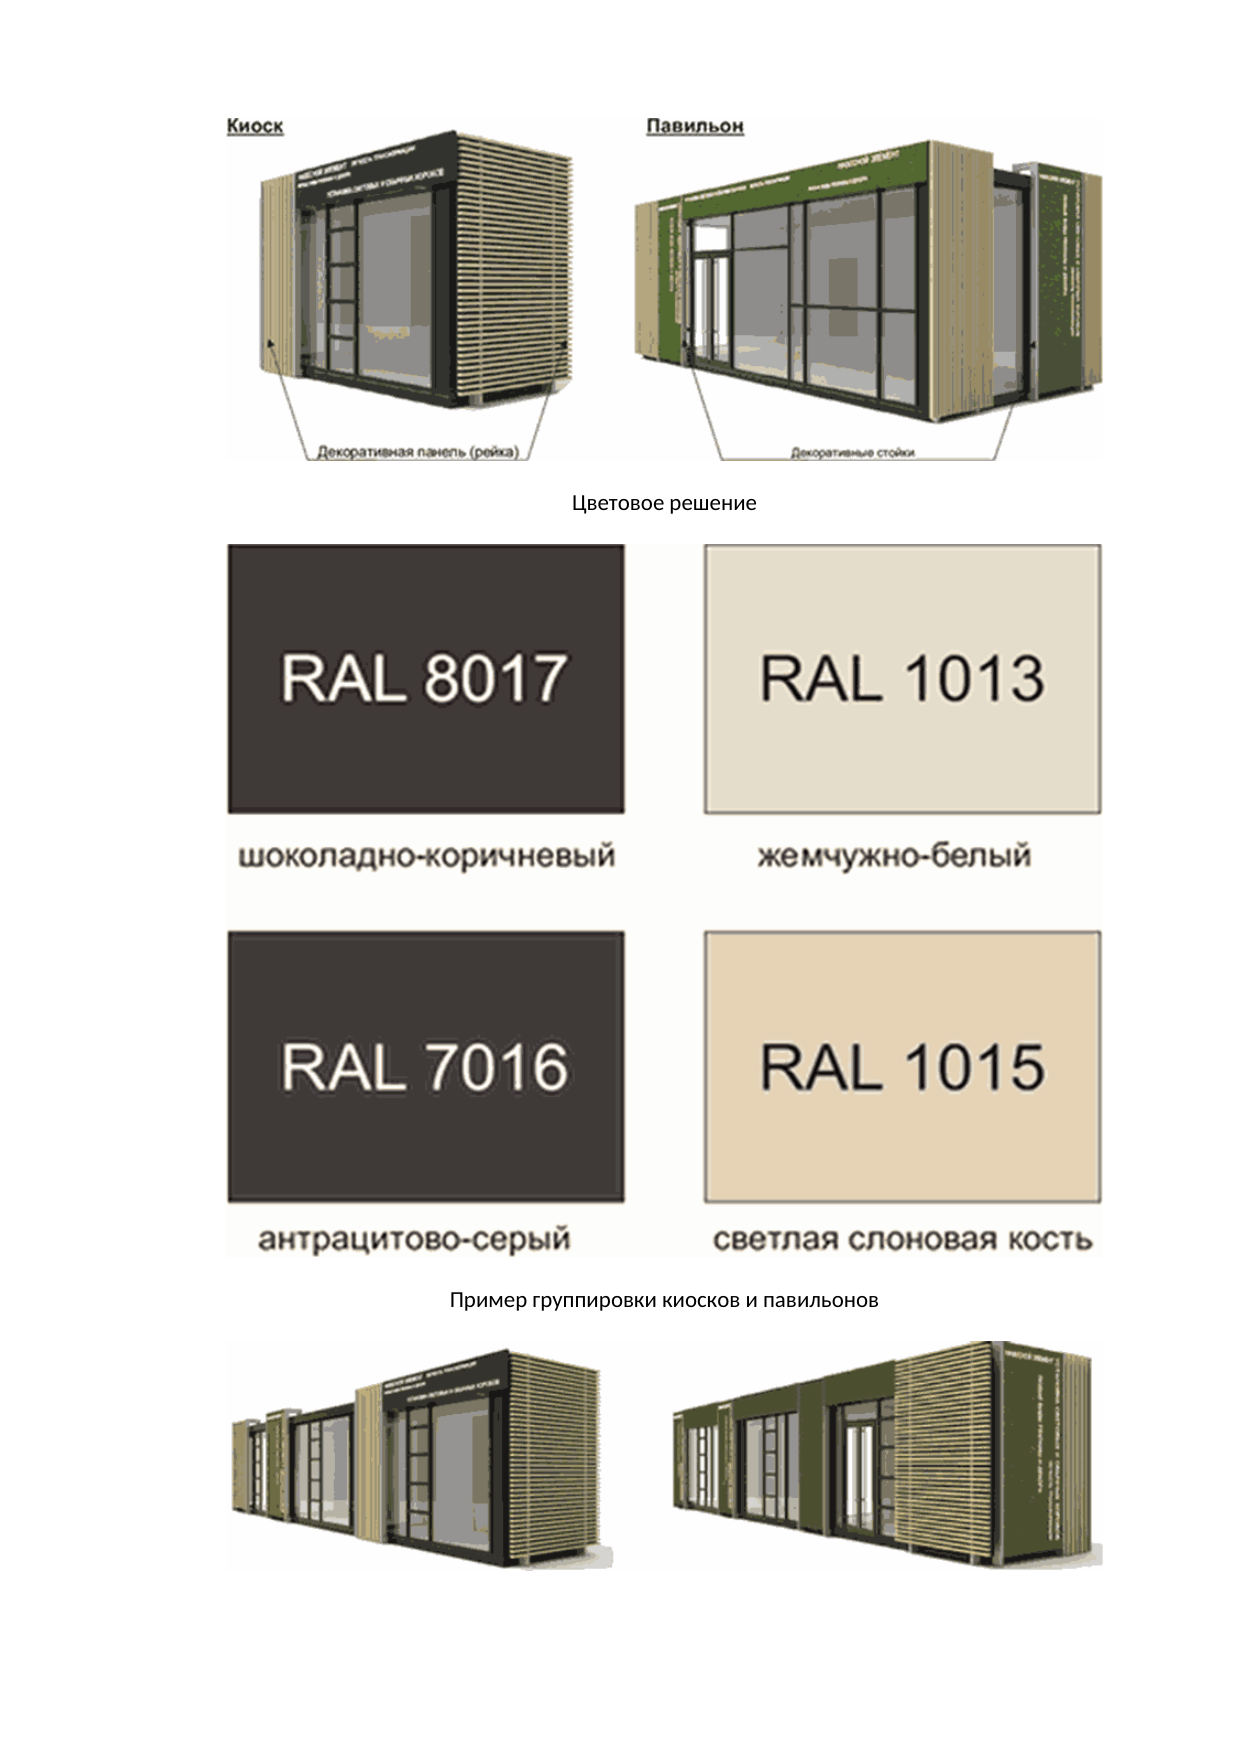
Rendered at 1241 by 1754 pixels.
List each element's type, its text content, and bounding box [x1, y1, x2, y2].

picture [226, 544, 1103, 1258]
text Цветовое решение [177, 488, 1152, 516]
text Пример группировки киосков и павильонов [177, 1285, 1152, 1313]
picture [226, 1341, 1103, 1571]
picture [226, 118, 1103, 461]
